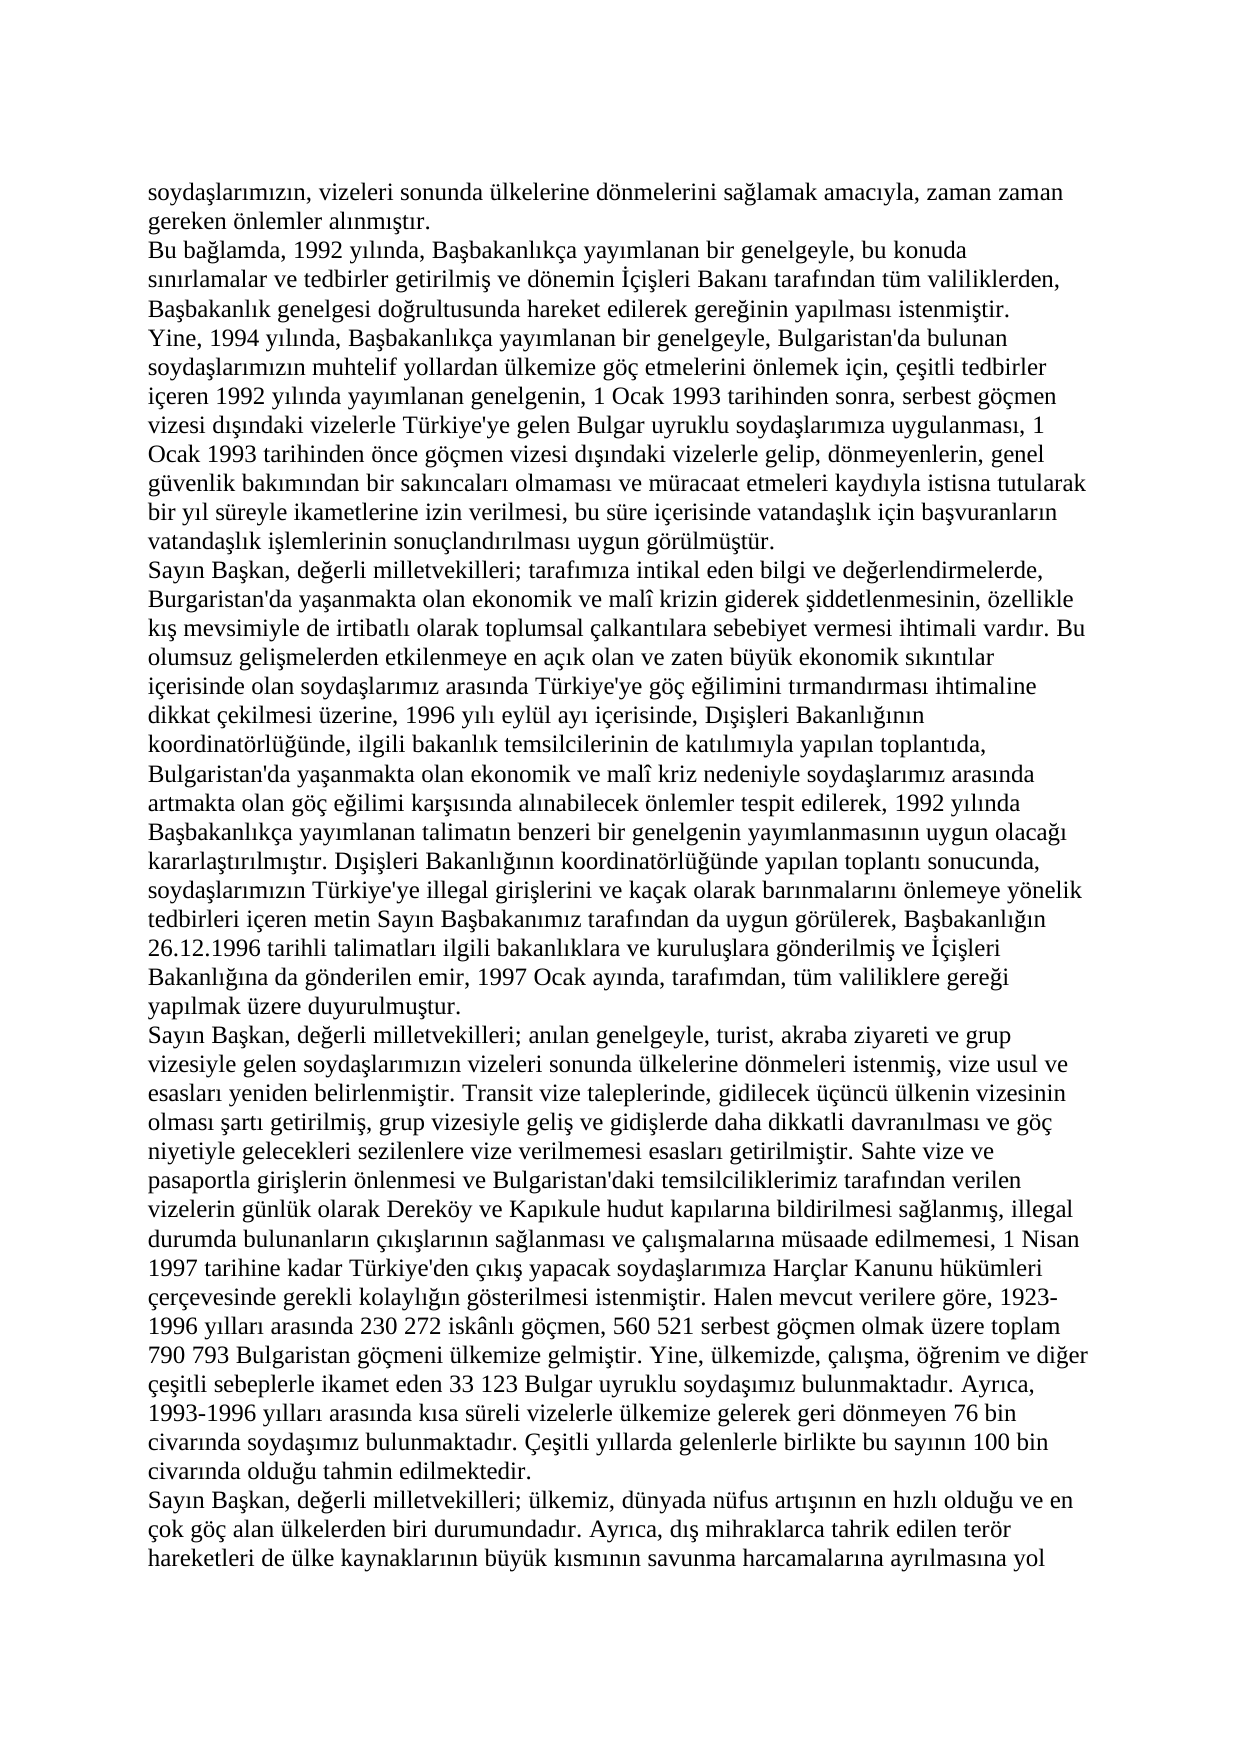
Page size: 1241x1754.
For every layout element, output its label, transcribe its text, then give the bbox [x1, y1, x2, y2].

text Yine, 1994 yılında, Başbakanlıkça yayımlanan bir genelgeyle, Bulgaristan'da bulunan soydaşlarımızın muhtelif yollardan ülkemize göç etmelerini önlemek için, çeşitli tedbirler içeren 1992 yılında yayımlanan genelgenin, 1 Ocak 1993 tarihinden sonra, serbest göçmen vizesi dışındaki vizelerle Türkiye'ye gelen Bulgar uyruklu soydaşlarımıza uygulanması, 1 Ocak 1993 tarihinden önce göçmen vizesi dışındaki vizelerle gelip, dönmeyenlerin, genel güvenlik bakımından bir sakıncaları olmaması ve müracaat etmeleri kaydıyla istisna tutularak bir yıl süreyle ikametlerine izin verilmesi, bu süre içerisinde vatandaşlık için başvuranların vatandaşlık işlemlerinin sonuçlandırılması uygun görülmüştür. [148, 322, 1093, 555]
text Sayın Başkan, değerli milletvekilleri; tarafımıza intikal eden bilgi ve değerlendirmelerde, Burgaristan'da yaşanmakta olan ekonomik ve malî krizin giderek şiddetlenmesinin, özellikle kış mevsimiyle de irtibatlı olarak toplumsal çalkantılara sebebiyet vermesi ihtimali vardır. Bu olumsuz gelişmelerden etkilenmeye en açık olan ve zaten büyük ekonomik sıkıntılar içerisinde olan soydaşlarımız arasında Türkiye'ye göç eğilimini tırmandırması ihtimaline dikkat çekilmesi üzerine, 1996 yılı eylül ayı içerisinde, Dışişleri Bakanlığının koordinatörlüğünde, ilgili bakanlık temsilcilerinin de katılımıyla yapılan toplantıda, Bulgaristan'da yaşanmakta olan ekonomik ve malî kriz nedeniyle soydaşlarımız arasında artmakta olan göç eğilimi karşısında alınabilecek önlemler tespit edilerek, 1992 yılında Başbakanlıkça yayımlanan talimatın benzeri bir genelgenin yayımlanmasının uygun olacağı kararlaştırılmıştır. Dışişleri Bakanlığının koordinatörlüğünde yapılan toplantı sonucunda, soydaşlarımızın Türkiye'ye illegal girişlerini ve kaçak olarak barınmalarını önlemeye yönelik tedbirleri içeren metin Sayın Başbakanımız tarafından da uygun görülerek, Başbakanlığın 26.12.1996 tarihli talimatları ilgili bakanlıklara ve kuruluşlara gönderilmiş ve İçişleri Bakanlığına da gönderilen emir, 1997 Ocak ayında, tarafımdan, tüm valiliklere gereği yapılmak üzere duyurulmuştur. [148, 555, 1093, 1020]
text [148, 177, 1093, 235]
text Sayın Başkan, değerli milletvekilleri; anılan genelgeyle, turist, akraba ziyareti ve grup vizesiyle gelen soydaşlarımızın vizeleri sonunda ülkelerine dönmeleri istenmiş, vize usul ve esasları yeniden belirlenmiştir. Transit vize taleplerinde, gidilecek üçüncü ülkenin vizesinin olması şartı getirilmiş, grup vizesiyle geliş ve gidişlerde daha dikkatli davranılması ve göç niyetiyle gelecekleri sezilenlere vize verilmemesi esasları getirilmiştir. Sahte vize ve pasaportla girişlerin önlenmesi ve Bulgaristan'daki temsilciliklerimiz tarafından verilen vizelerin günlük olarak Dereköy ve Kapıkule hudut kapılarına bildirilmesi sağlanmış, illegal durumda bulunanların çıkışlarının sağlanması ve çalışmalarına müsaade edilmemesi, 1 Nisan 1997 tarihine kadar Türkiye'den çıkış yapacak soydaşlarımıza Harçlar Kanunu hükümleri çerçevesinde gerekli kolaylığın gösterilmesi istenmiştir. Halen mevcut verilere göre, 1923-1996 yılları arasında 230 272 iskânlı göçmen, 560 521 serbest göçmen olmak üzere toplam 790 793 Bulgaristan göçmeni ülkemize gelmiştir. Yine, ülkemizde, çalışma, öğrenim ve diğer çeşitli sebeplerle ikamet eden 33 123 Bulgar uyruklu soydaşımız bulunmaktadır. Ayrıca, 1993-1996 yılları arasında kısa süreli vizelerle ülkemize gelerek geri dönmeyen 76 bin civarında soydaşımız bulunmaktadır. Çeşitli yıllarda gelenlerle birlikte bu sayının 100 bin civarında olduğu tahmin edilmektedir. [148, 1020, 1093, 1485]
text Bu bağlamda, 1992 yılında, Başbakanlıkça yayımlanan bir genelgeyle, bu konuda sınırlamalar ve tedbirler getirilmiş ve dönemin İçişleri Bakanı tarafından tüm valiliklerden, Başbakanlık genelgesi doğrultusunda hareket edilerek gereğinin yapılması istenmiştir. [148, 235, 1093, 322]
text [148, 1485, 1093, 1572]
